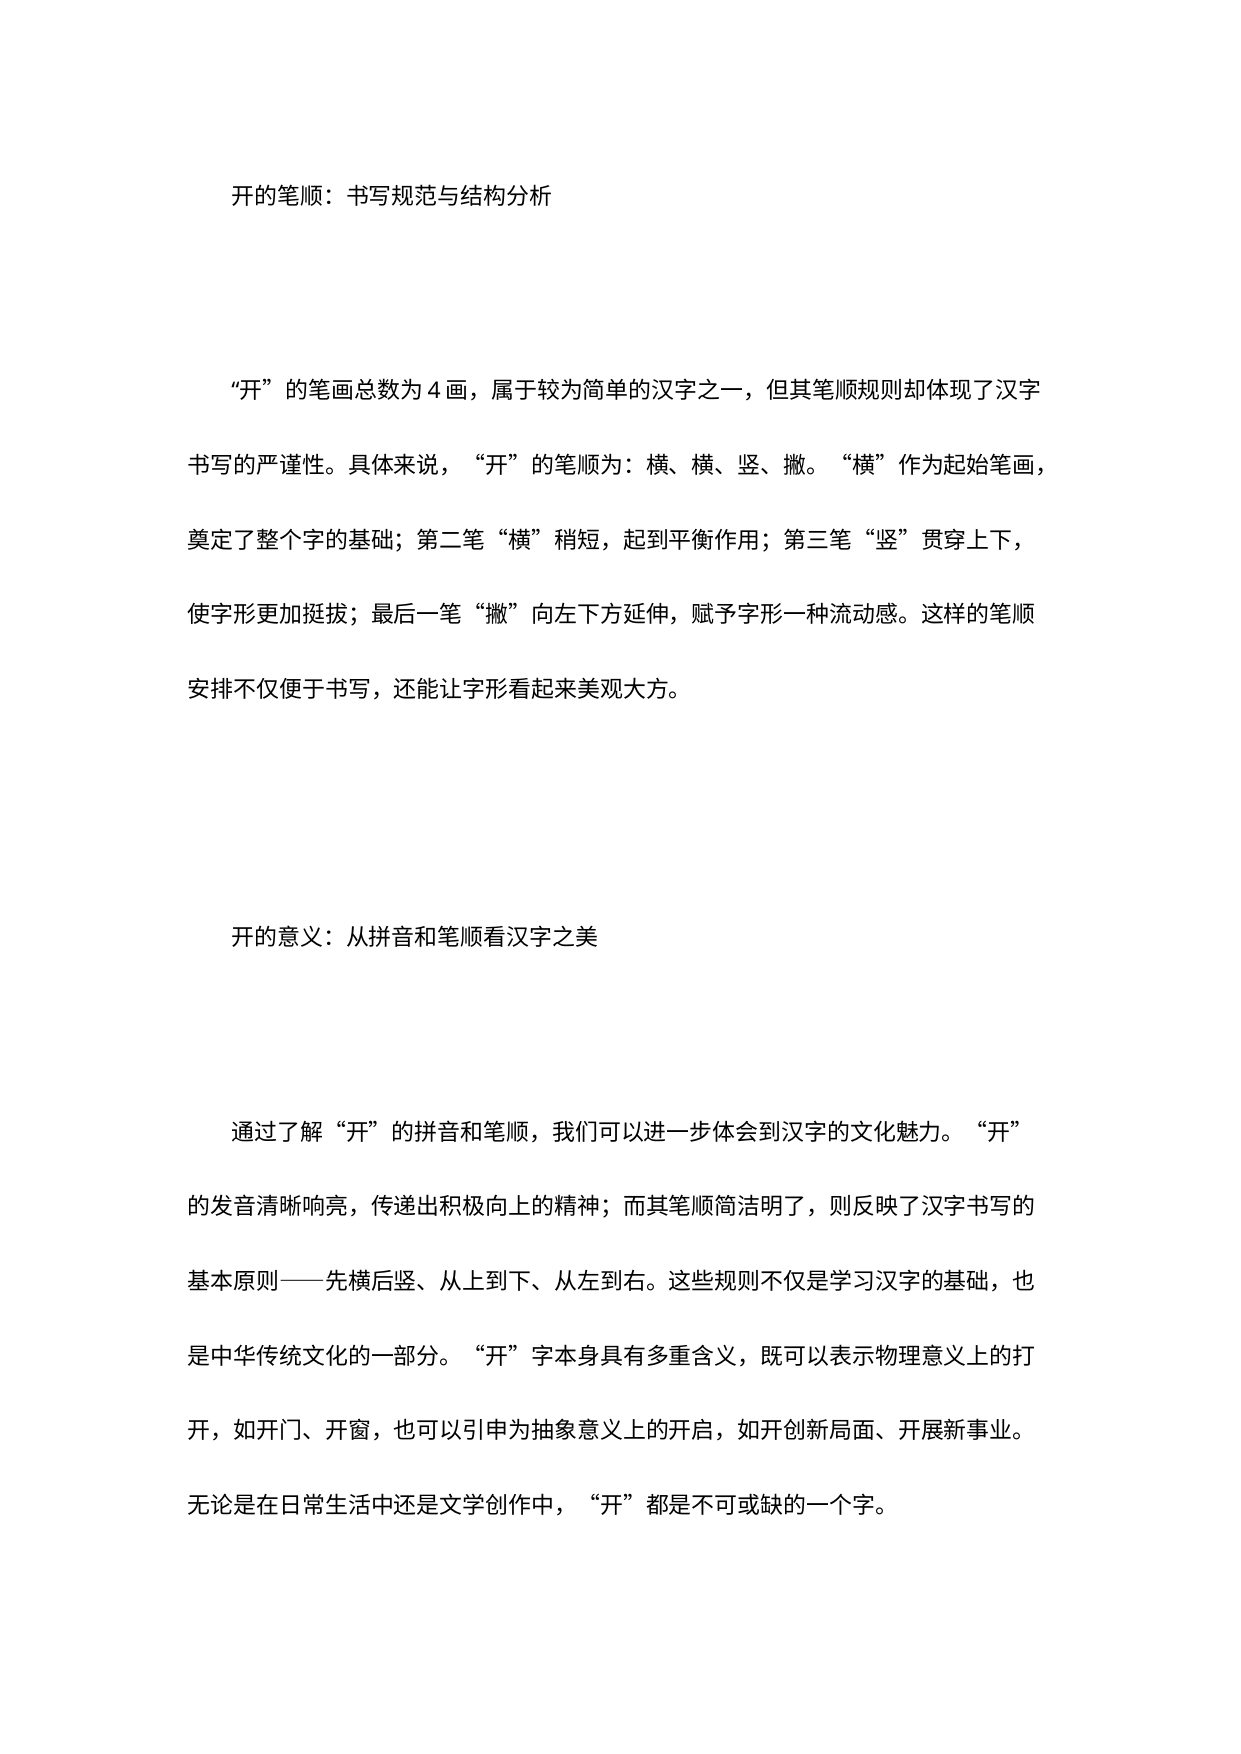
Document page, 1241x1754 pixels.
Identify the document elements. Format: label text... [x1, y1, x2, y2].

text 开的笔顺：书写规范与结构分析 [187, 162, 1053, 227]
text 通过了解“开”的拼音和笔顺，我们可以进一步体会到汉字的文化魅力。“开”的发音清晰响亮，传递出积极向上的精神；而其笔顺简洁明了，则反映了汉字书写的基本原则——先横后竖、从上到下、从左到右。这些规则不仅是学习汉字的基础，也是中华传统文化的一部分。“开”字本身具有多重含义，既可以表示物理意义上的打开，如开门、开窗，也可以引申为抽象意义上的开启，如开创新局面、开展新事业。无论是在日常生活中还是文学创作中，“开”都是不可或缺的一个字。 [187, 1098, 1053, 1536]
text 开的意义：从拼音和笔顺看汉字之美 [187, 903, 1053, 968]
text “开”的笔画总数为4画，属于较为简单的汉字之一，但其笔顺规则却体现了汉字书写的严谨性。具体来说，“开”的笔顺为：横、横、竖、撇。“横”作为起始笔画，奠定了整个字的基础；第二笔“横”稍短，起到平衡作用；第三笔“竖”贯穿上下，使字形更加挺拔；最后一笔“撇”向左下方延伸，赋予字形一种流动感。这样的笔顺安排不仅便于书写，还能让字形看起来美观大方。 [187, 356, 1053, 720]
